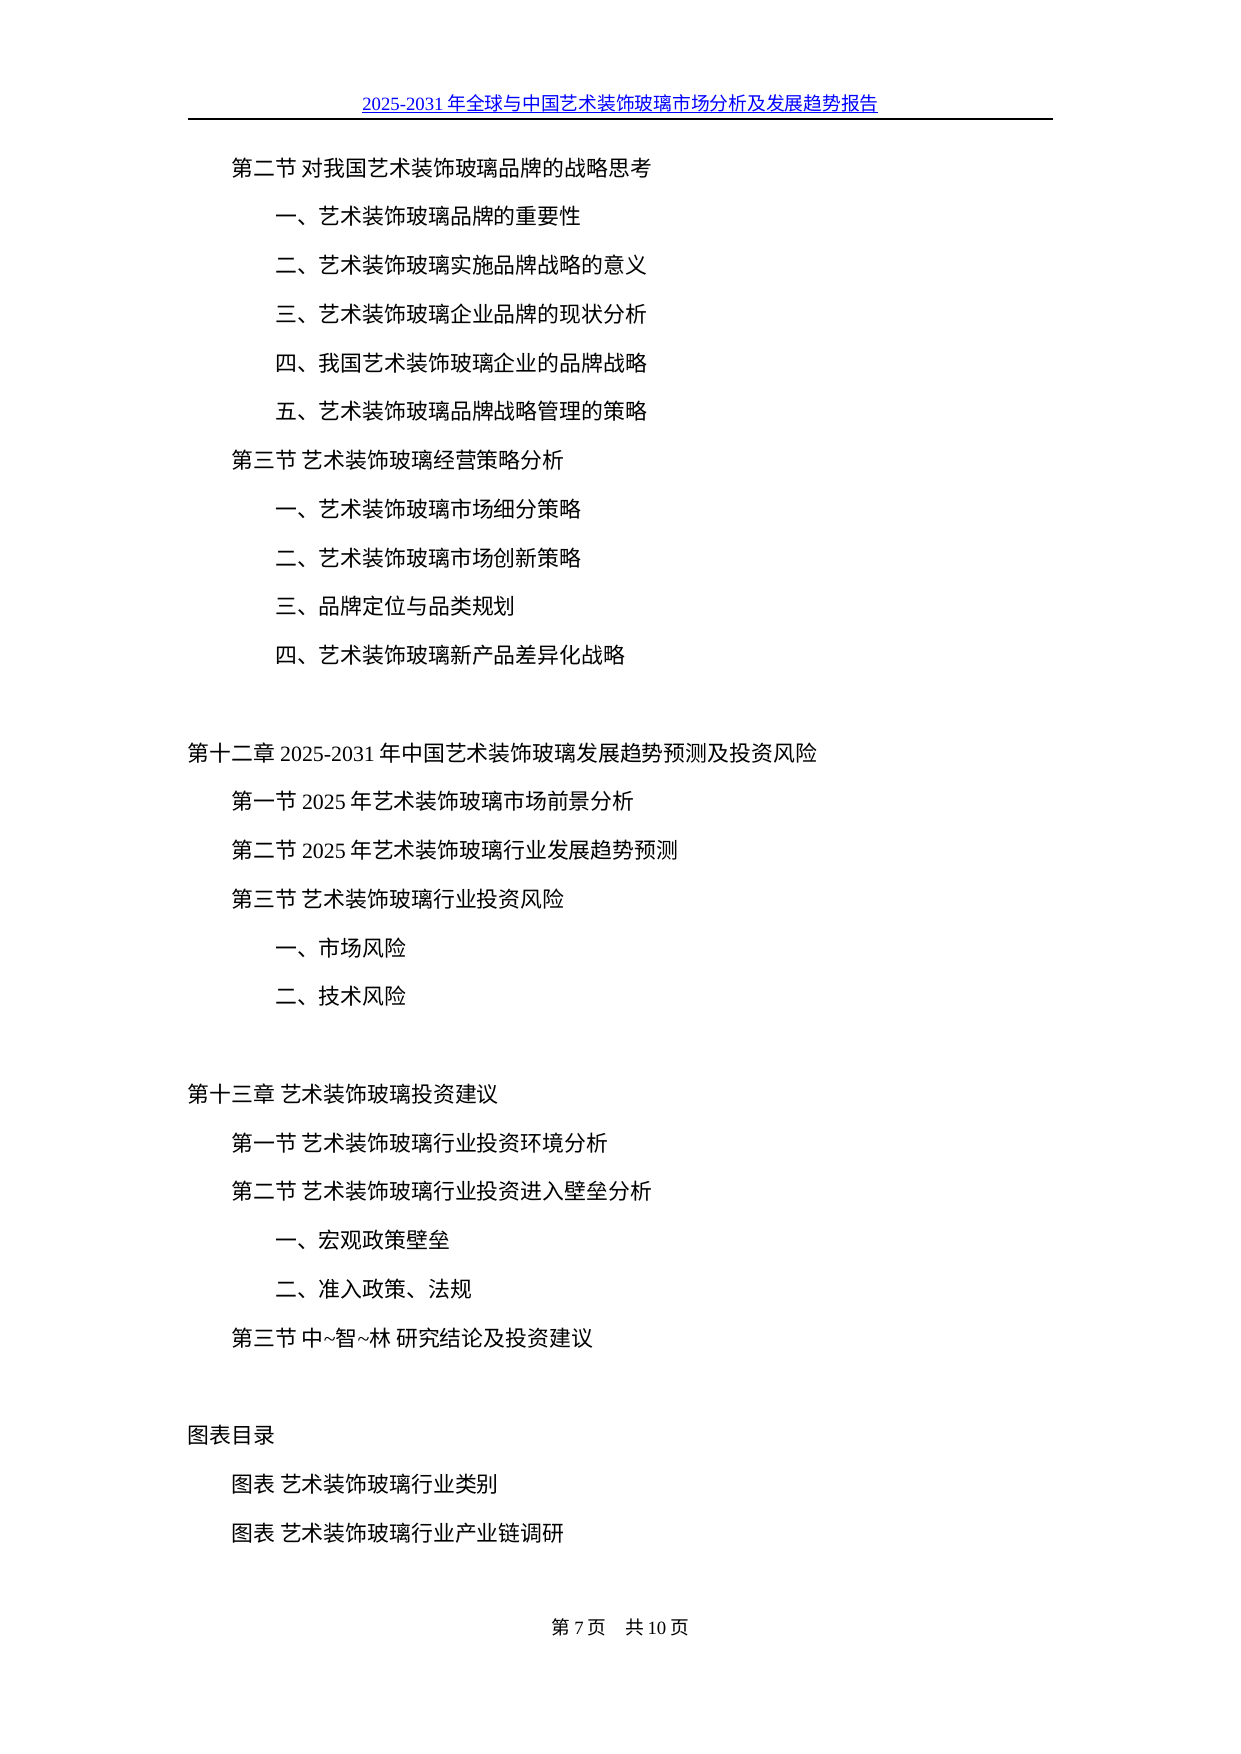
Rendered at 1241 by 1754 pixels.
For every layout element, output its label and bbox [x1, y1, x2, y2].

text [187, 150, 1053, 1548]
